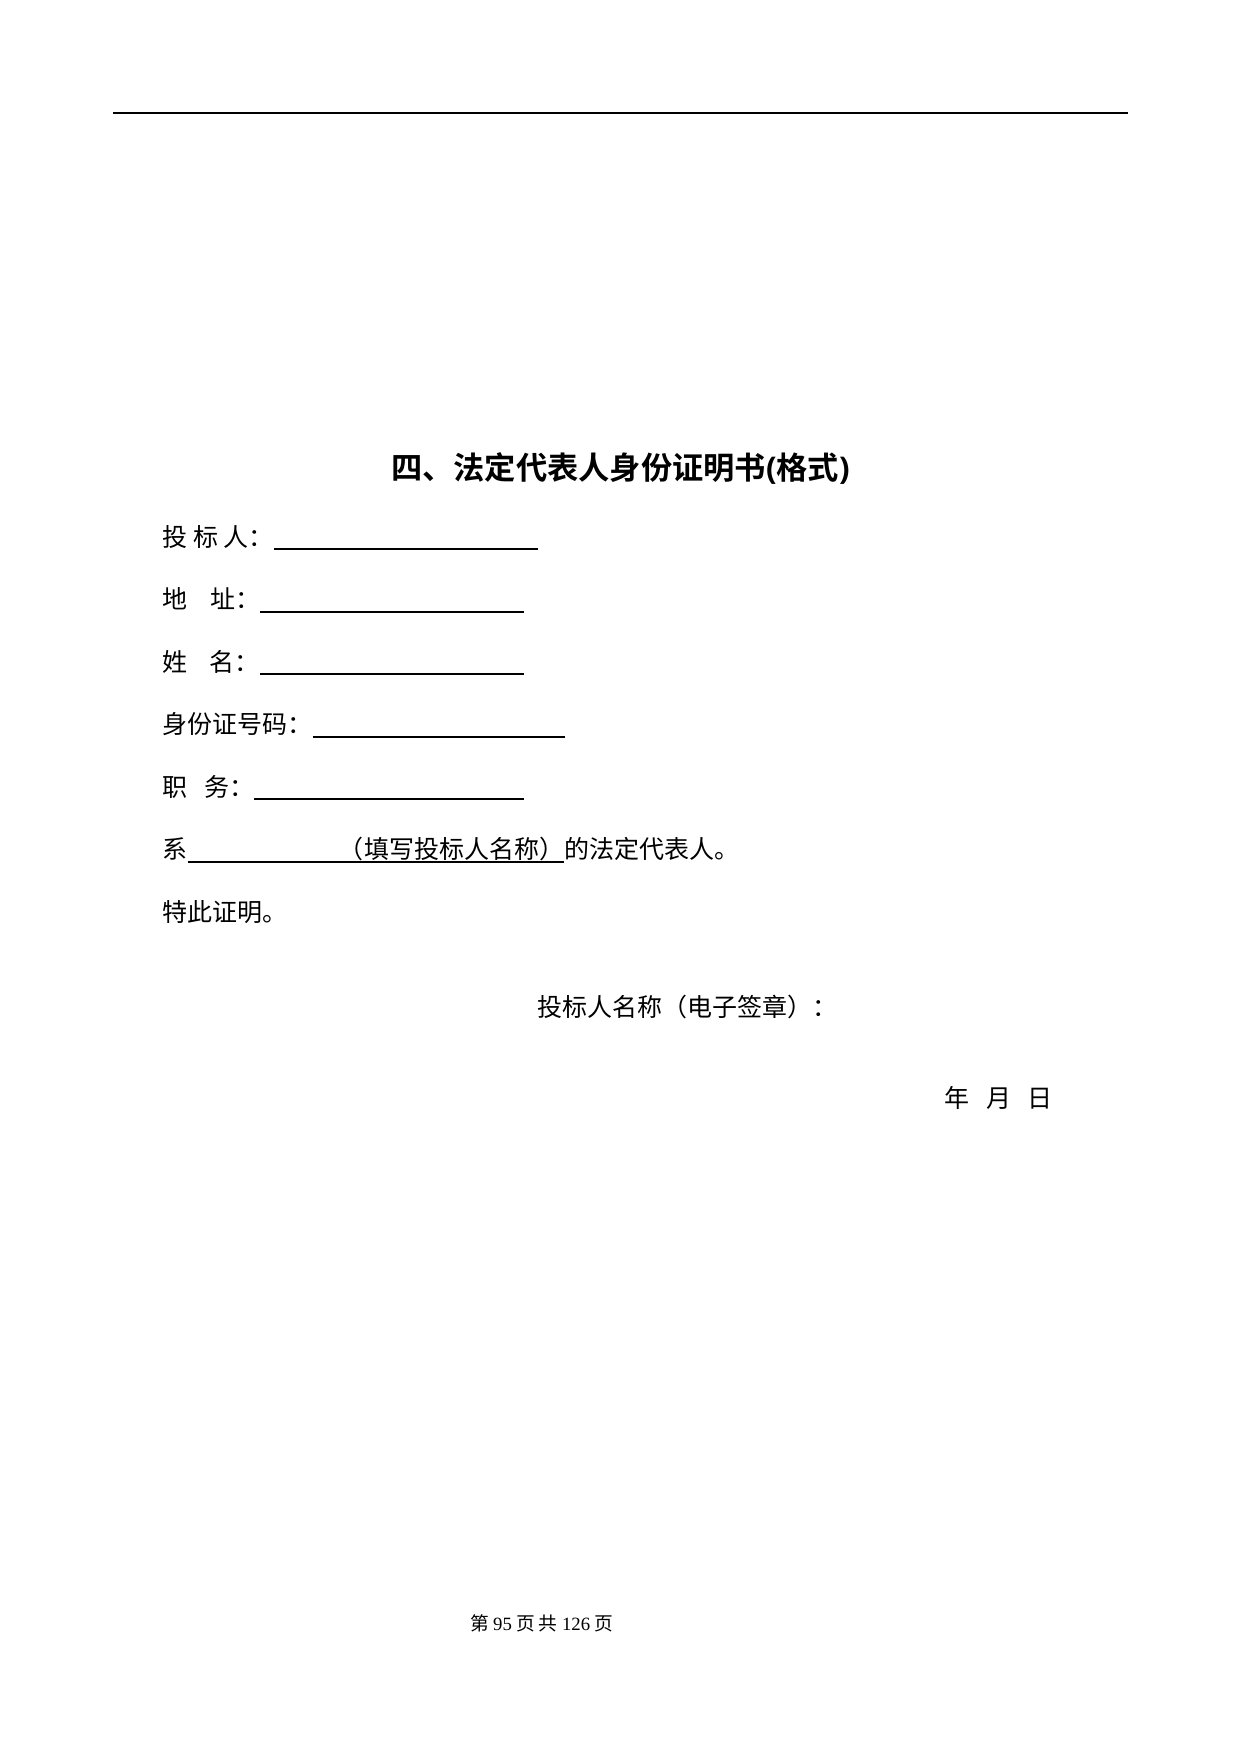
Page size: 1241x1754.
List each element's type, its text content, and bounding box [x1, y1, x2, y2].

text 特此证明。 [112, 871, 1128, 934]
text 系 （填写投标人名称）的法定代表人。 [112, 809, 1128, 871]
text 职 务： [112, 746, 1098, 809]
text 年 月 日 [112, 1071, 1053, 1117]
text 地 址： [112, 559, 1128, 621]
text 投 标 人： [112, 496, 1128, 559]
text 四、法定代表人身份证明书(格式) [112, 413, 1128, 496]
text 姓 名： [112, 621, 1098, 684]
text 身份证号码： [112, 684, 1098, 746]
text 投标人名称（电子签章）： [112, 979, 1128, 1025]
